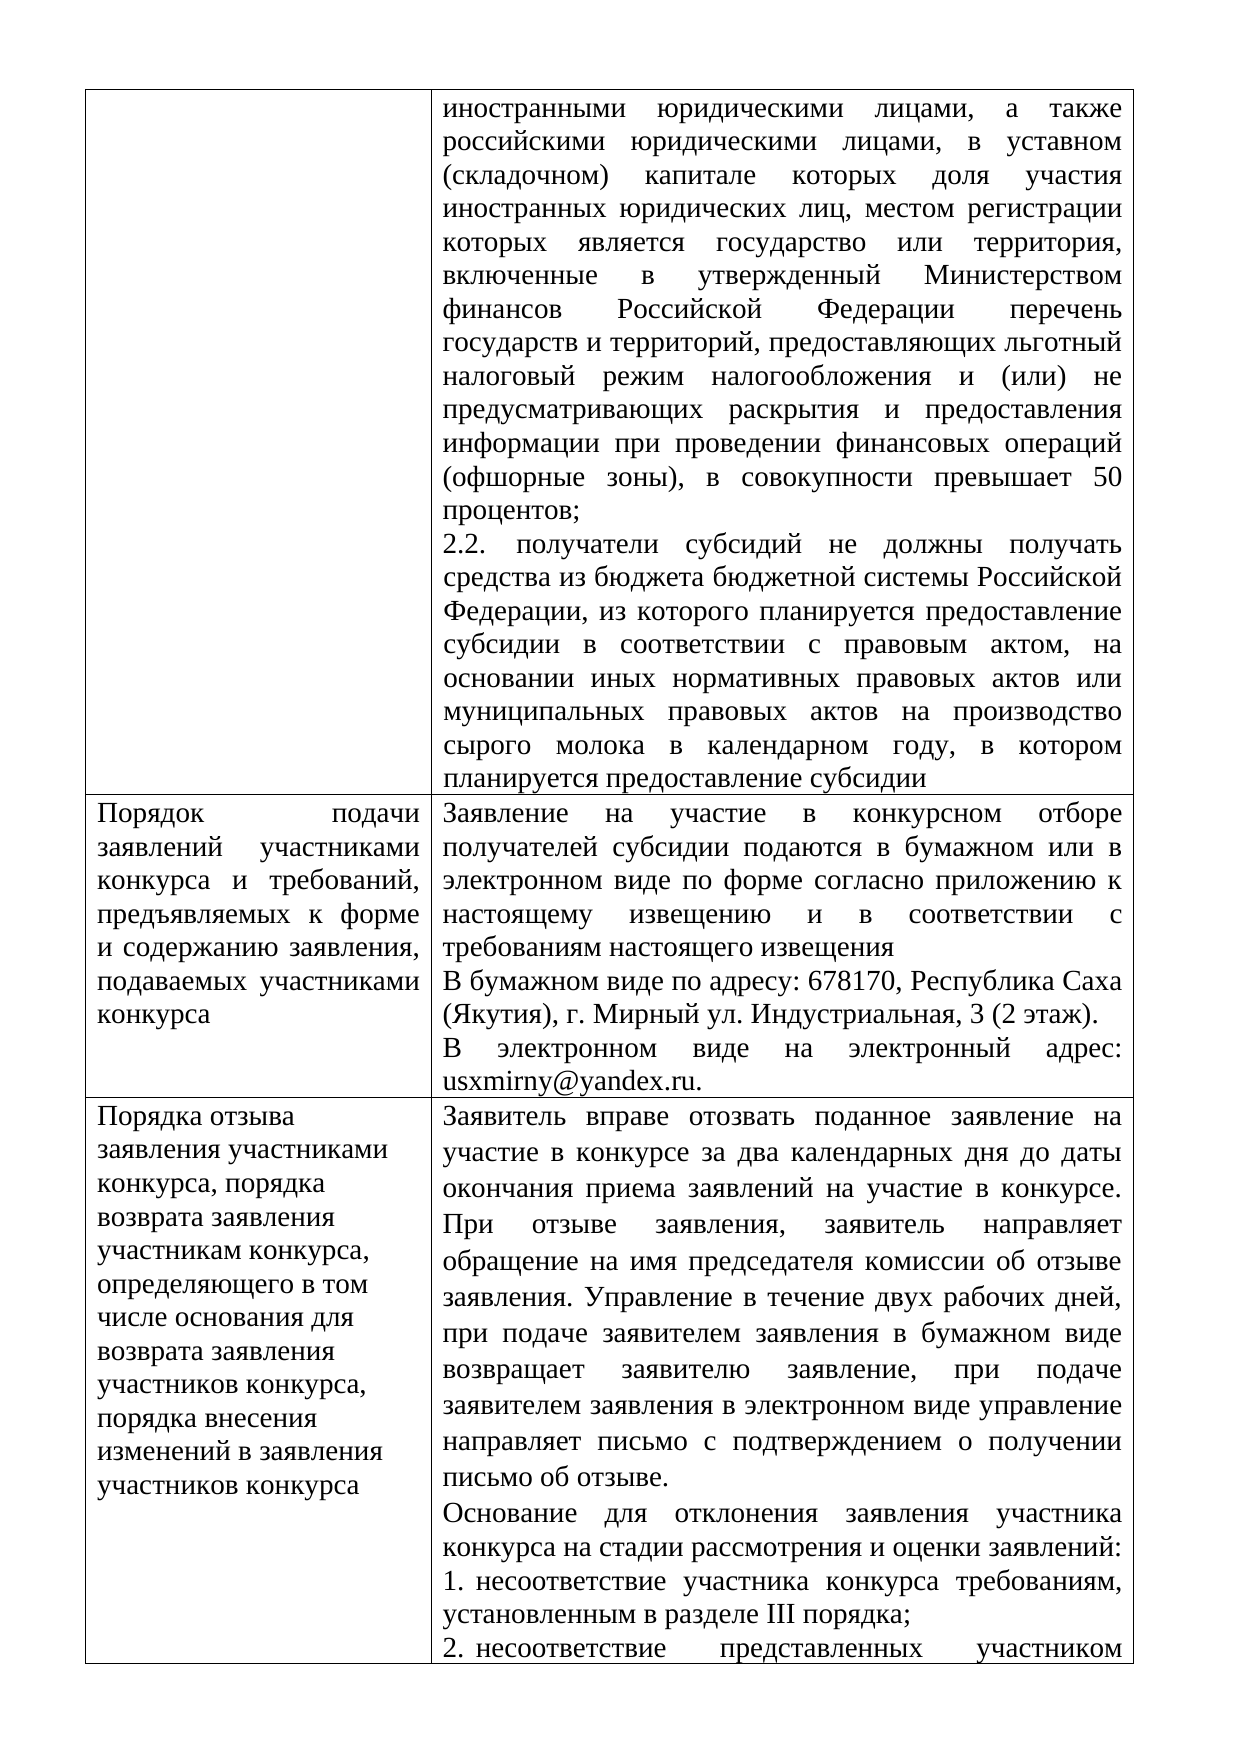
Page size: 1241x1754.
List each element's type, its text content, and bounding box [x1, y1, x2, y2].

table_cell Заявление на участие в конкурсном отборе получателей субсидии подаются в бумажном или в электронном виде по форме согласно приложению к настоящему извещению и в соответствии с требованиям настоящего извещения В бумажном виде по адресу: 678170, Республика Саха (Якутия), г. Мирный ул. Индустриальная, 3 (2 этаж). В электронном виде на электронный адрес: usxmirny@yandex.ru. [432, 795, 1133, 1097]
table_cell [432, 90, 1133, 794]
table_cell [86, 1098, 431, 1663]
table_cell Порядок подачи заявлений участниками конкурса и требований, предъявляемых к форме и содержанию заявления, подаваемых участниками конкурса [86, 795, 431, 1097]
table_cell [86, 90, 431, 794]
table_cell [432, 1098, 1133, 1663]
